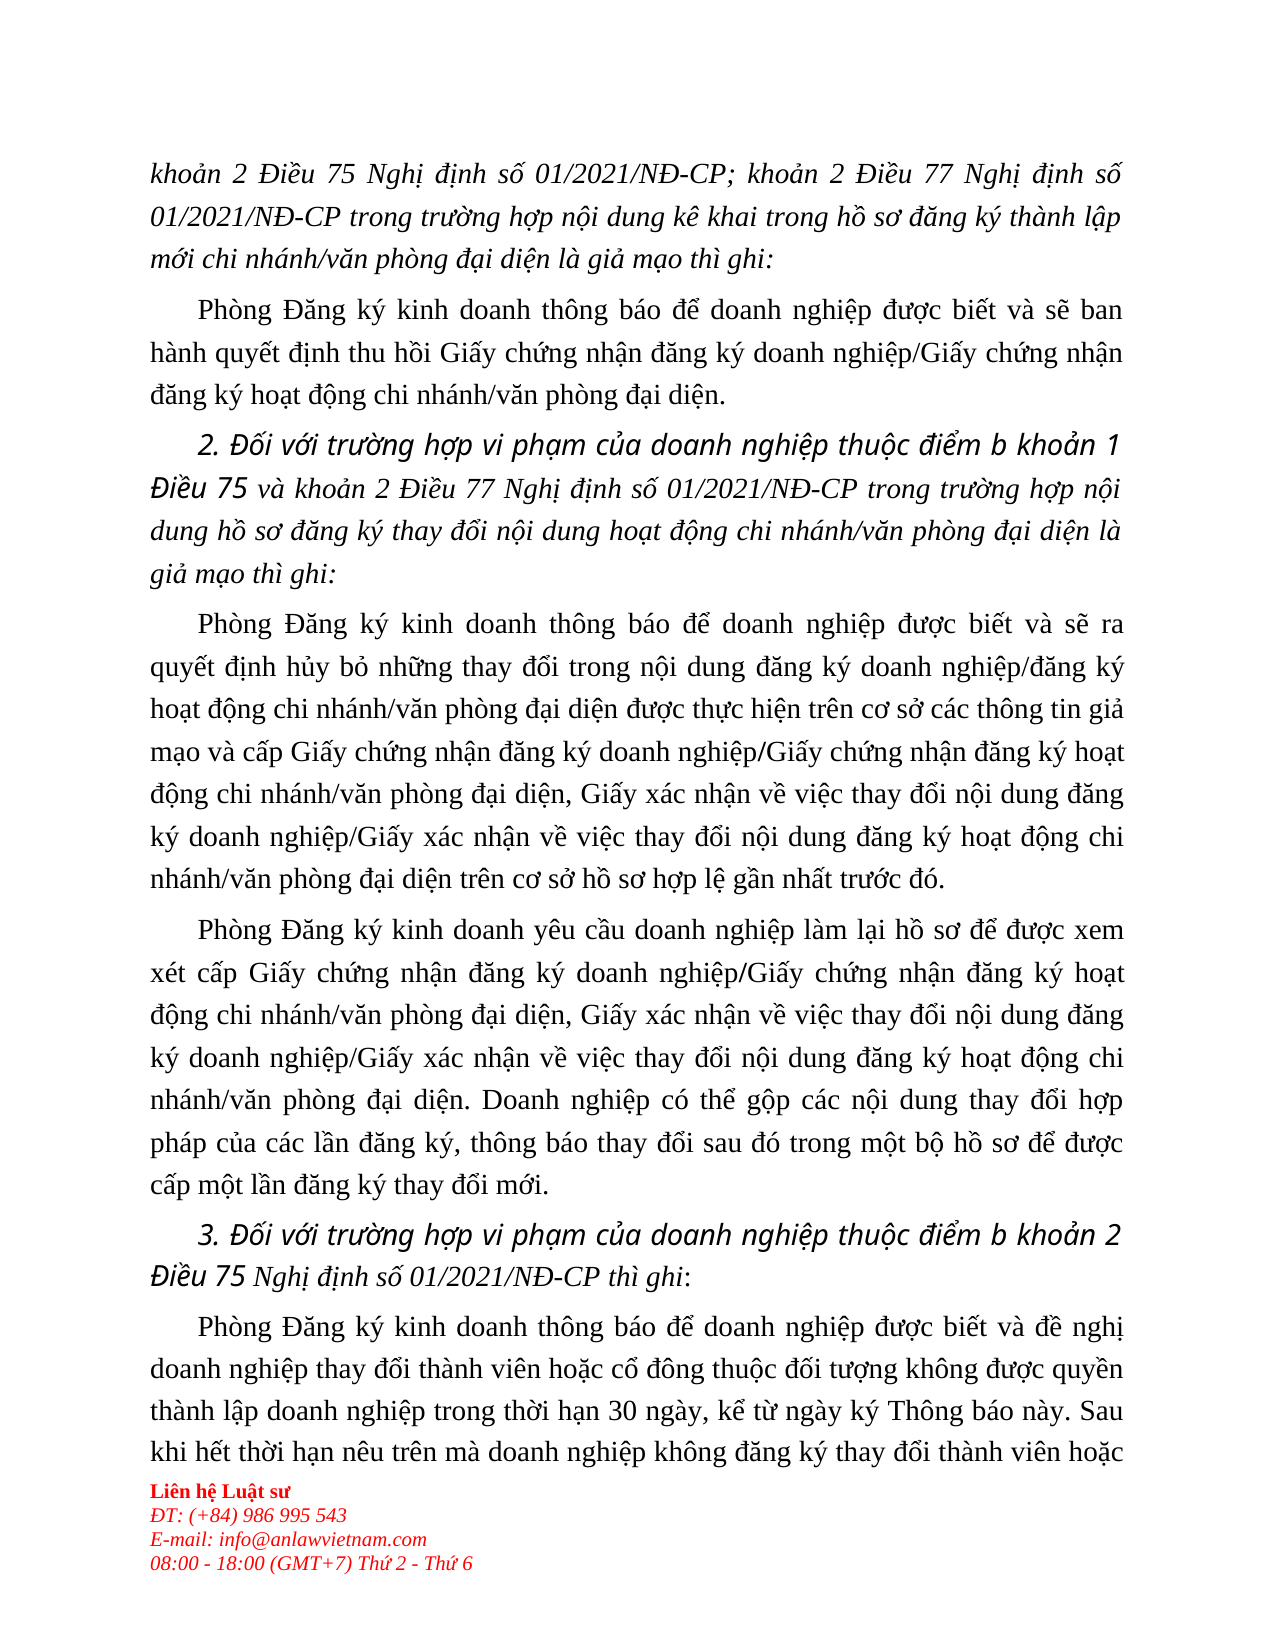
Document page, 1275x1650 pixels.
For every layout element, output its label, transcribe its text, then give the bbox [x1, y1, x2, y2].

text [150, 1303, 1125, 1470]
text 2. Đối với trường hợp vi phạm của doanh nghiệp thuộc điểm b khoản 1 Điều 75 và khoản 2 Điều 77 Nghị định số 01/2021/NĐ-CP trong trường hợp nội dung hồ sơ đăng ký thay đổi nội dung hoạt động chi nhánh/văn phòng đại diện là giả mạo thì ghi: [150, 422, 1125, 592]
text Phòng Đăng ký kinh doanh yêu cầu doanh nghiệp làm lại hồ sơ để được xem xét cấp Giấy chứng nhận đăng ký doanh nghiệp/Giấy chứng nhận đăng ký hoạt động chi nhánh/văn phòng đại diện, Giấy xác nhận về việc thay đổi nội dung đăng ký doanh nghiệp/Giấy xác nhận về việc thay đổi nội dung đăng ký hoạt động chi nhánh/văn phòng đại diện. Doanh nghiệp có thể gộp các nội dung thay đổi hợp pháp của các lần đăng ký, thông báo thay đổi sau đó trong một bộ hồ sơ để được cấp một lần đăng ký thay đổi mới. [150, 906, 1125, 1203]
text Phòng Đăng ký kinh doanh thông báo để doanh nghiệp được biết và sẽ ra quyết định hủy bỏ những thay đổi trong nội dung đăng ký doanh nghiệp/đăng ký hoạt động chi nhánh/văn phòng đại diện được thực hiện trên cơ sở các thông tin giả mạo và cấp Giấy chứng nhận đăng ký doanh nghiệp/Giấy chứng nhận đăng ký hoạt động chi nhánh/văn phòng đại diện, Giấy xác nhận về việc thay đổi nội dung đăng ký doanh nghiệp/Giấy xác nhận về việc thay đổi nội dung đăng ký hoạt động chi nhánh/văn phòng đại diện trên cơ sở hồ sơ hợp lệ gần nhất trước đó. [150, 600, 1125, 897]
text 3. Đối với trường hợp vi phạm của doanh nghiệp thuộc điểm b khoản 2 Điều 75 Nghị định số 01/2021/NĐ-CP thì ghi: [150, 1212, 1125, 1295]
text Phòng Đăng ký kinh doanh thông báo để doanh nghiệp được biết và sẽ ban hành quyết định thu hồi Giấy chứng nhận đăng ký doanh nghiệp/Giấy chứng nhận đăng ký hoạt động chi nhánh/văn phòng đại diện. [150, 286, 1125, 413]
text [150, 150, 1125, 277]
